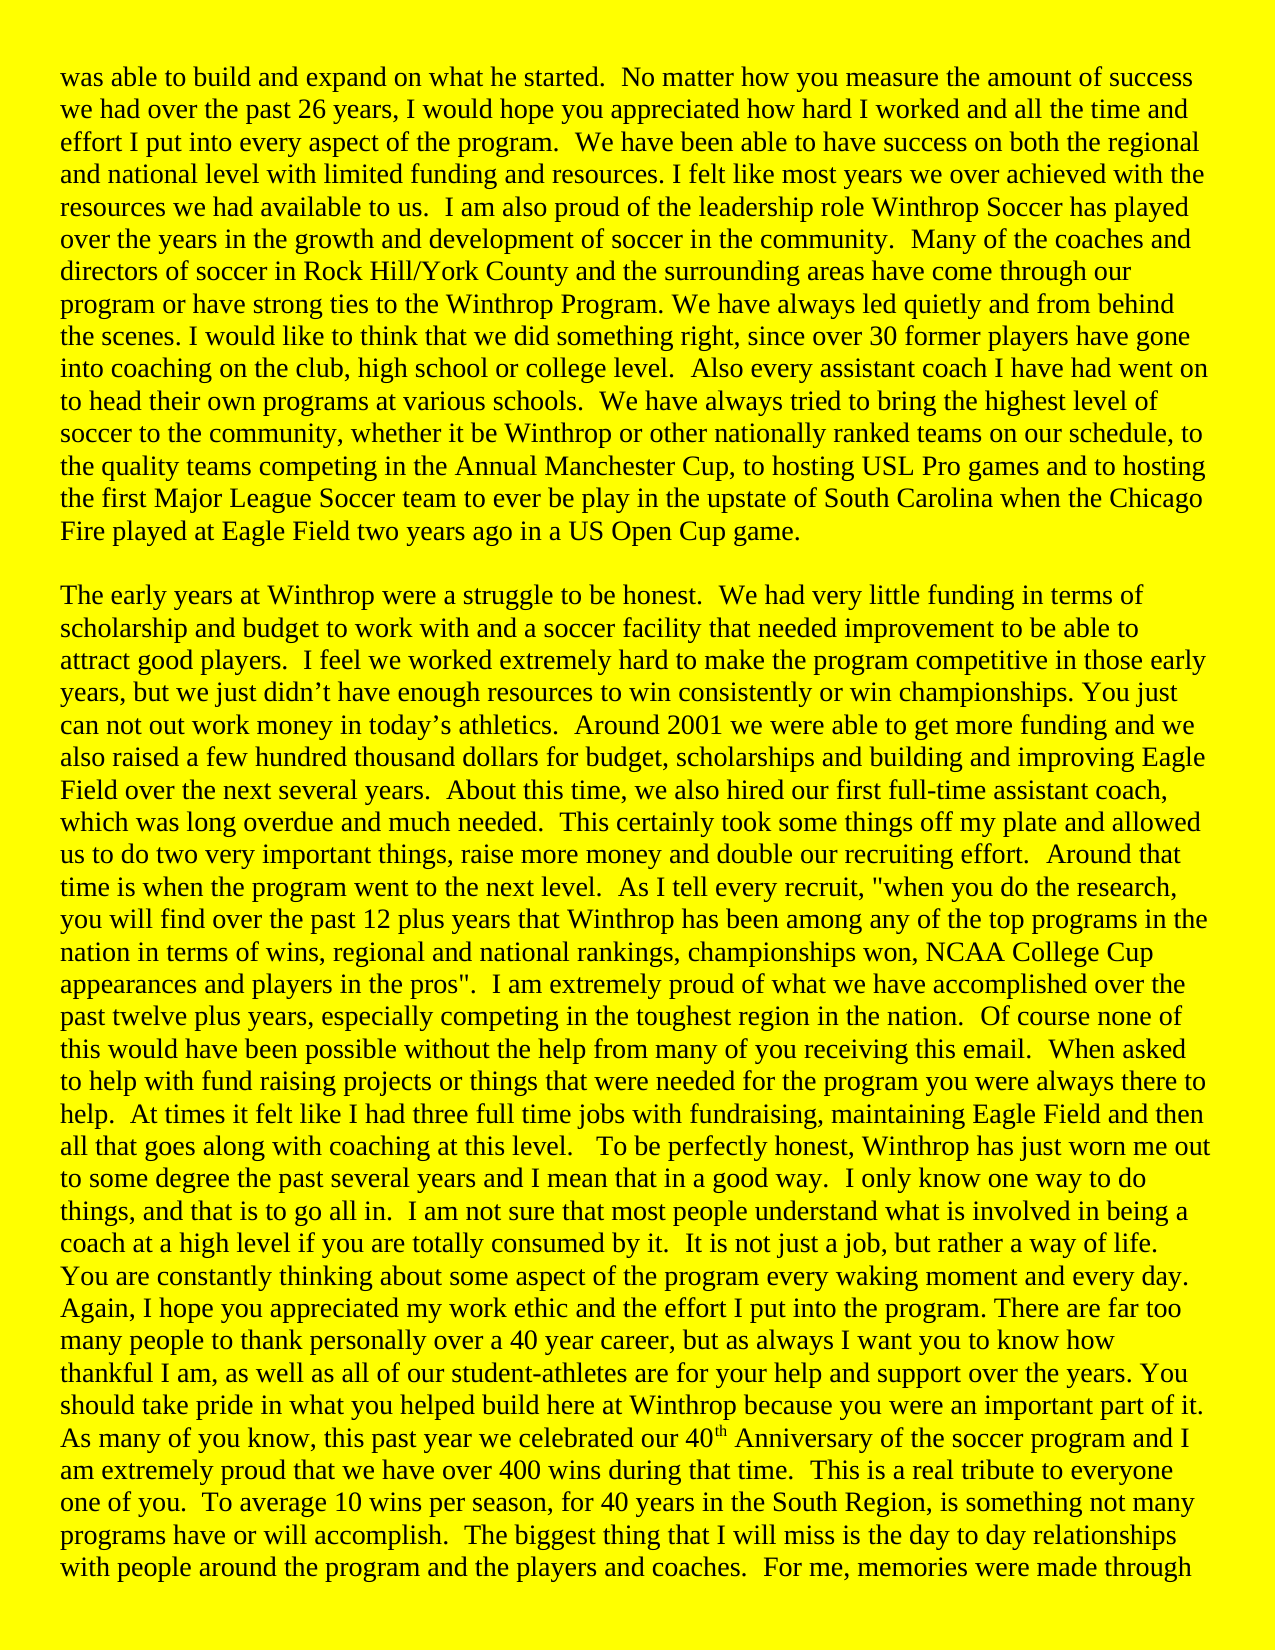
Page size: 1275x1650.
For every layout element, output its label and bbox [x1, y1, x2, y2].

text [60, 578, 1215, 1583]
text [60, 60, 1215, 546]
